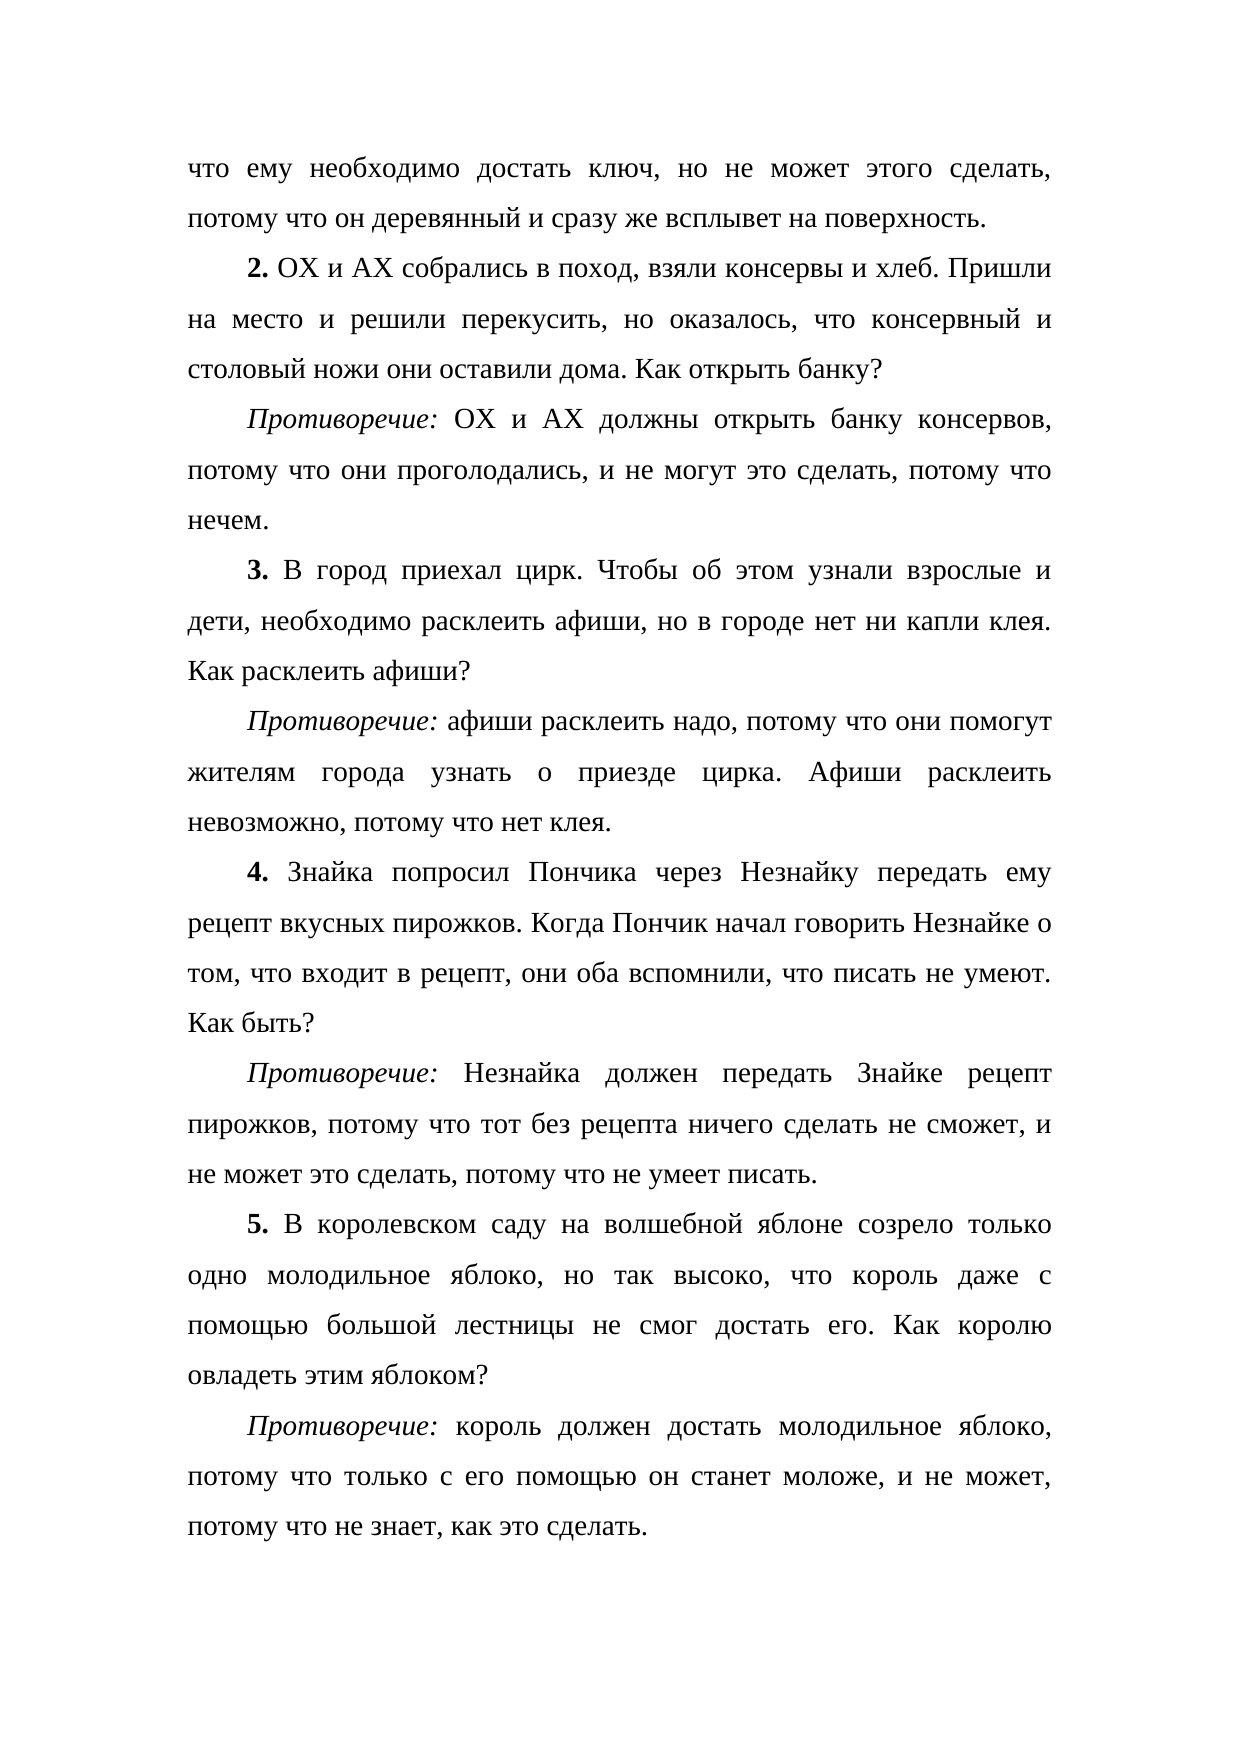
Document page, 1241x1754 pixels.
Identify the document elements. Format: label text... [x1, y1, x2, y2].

text Противоречие: афиши расклеить надо, потому что они помогут жителям города узнать о приезде цирка. Афиши расклеить невозможно, потому что нет клея. [187, 703, 1053, 838]
text 5. В королевском саду на волшебной яблоне созрело только одно молодильное яблоко, но так высоко, что король даже с помощью большой лестницы не смог достать его. Как королю овладеть этим яблоком? [187, 1207, 1053, 1391]
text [187, 150, 1053, 234]
text Противоречие: ОХ и АХ должны открыть банку консервов, потому что они проголодались, и не могут это сделать, потому что нечем. [187, 402, 1053, 536]
text 2. ОХ и АХ собрались в поход, взяли консервы и хлеб. Пришли на место и решили перекусить, но оказалось, что консервный и столовый ножи они оставили дома. Как открыть банку? [187, 251, 1053, 385]
text 3. В город приехал цирк. Чтобы об этом узнали взрослые и дети, необходимо расклеить афиши, но в городе нет ни капли клея. Как расклеить афиши? [187, 552, 1053, 687]
text 4. Знайка попросил Пончика через Незнайку передать ему рецепт вкусных пирожков. Когда Пончик начал говорить Незнайке о том, что входит в рецепт, они оба вспомнили, что писать не умеют. Как быть? [187, 854, 1053, 1039]
text Противоречие: Незнайка должен передать Знайке рецепт пирожков, потому что тот без рецепта ничего сделать не сможет, и не может это сделать, потому что не умеет писать. [187, 1056, 1053, 1190]
text Противоречие: король должен достать молодильное яблоко, потому что только с его помощью он станет моложе, и не может, потому что не знает, как это сделать. [187, 1408, 1053, 1542]
